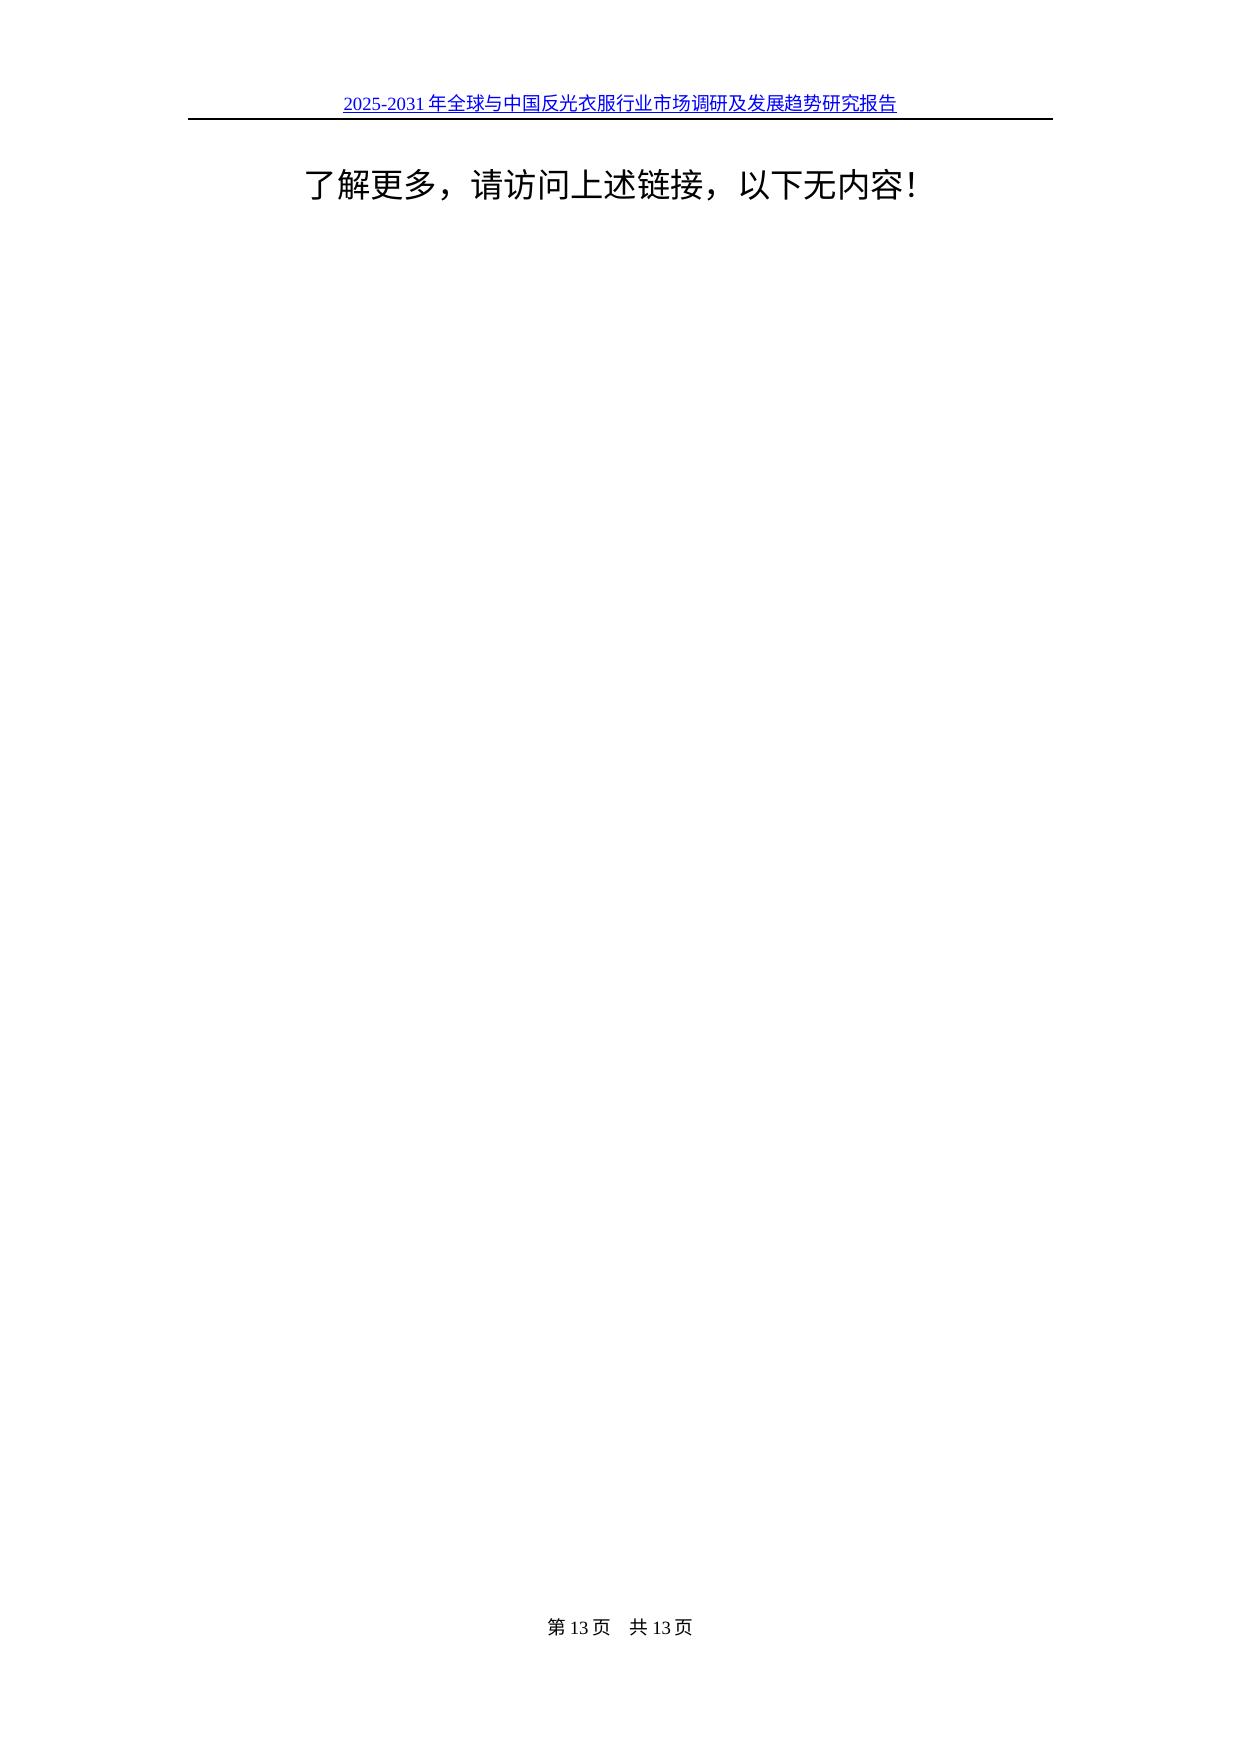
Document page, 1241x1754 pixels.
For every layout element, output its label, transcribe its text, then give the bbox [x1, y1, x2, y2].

title 了解更多，请访问上述链接，以下无内容！ [187, 150, 1053, 215]
